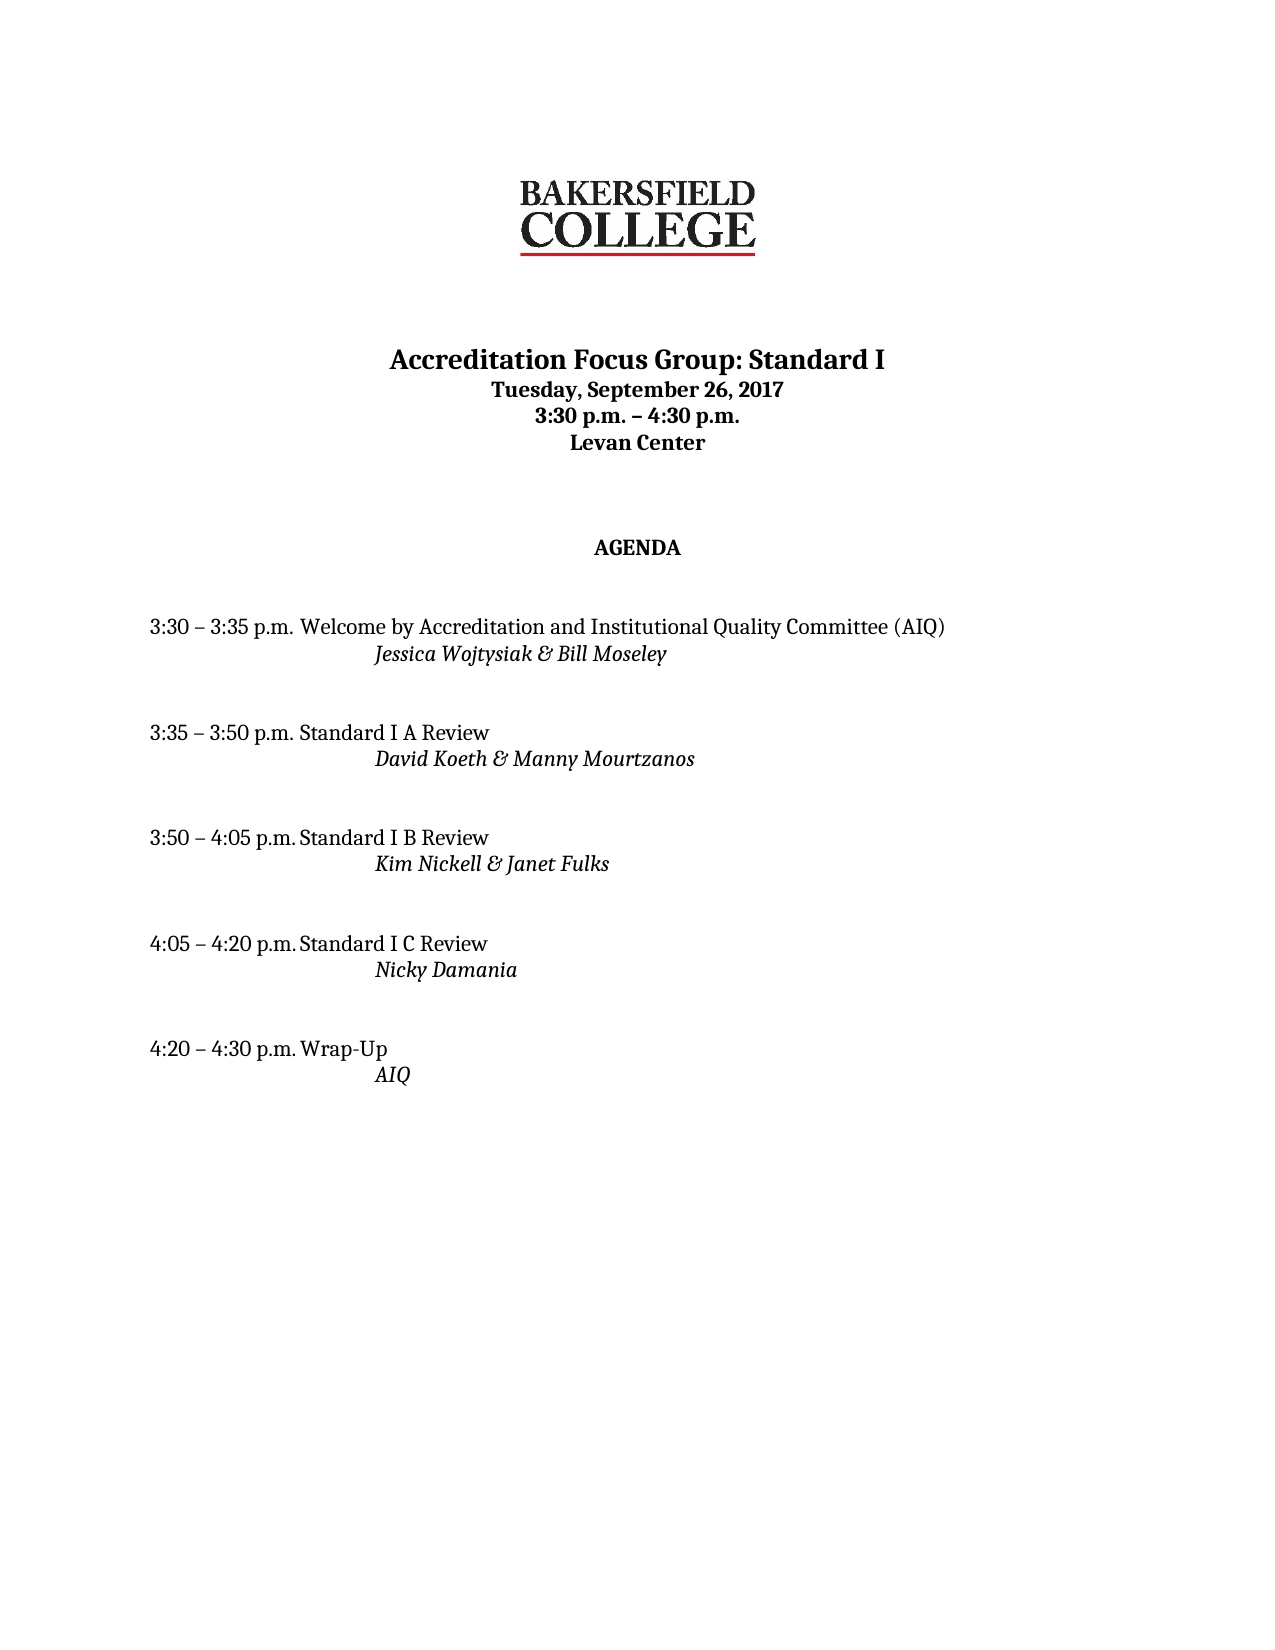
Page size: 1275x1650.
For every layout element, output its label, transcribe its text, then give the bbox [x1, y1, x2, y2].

text AGENDA [150, 535, 1125, 561]
text AIQ [150, 1062, 1125, 1088]
picture [518, 178, 757, 260]
text 4:05 – 4:20 p.m. Standard I C Review [150, 930, 1125, 957]
text 4:20 – 4:30 p.m. Wrap-Up [150, 1036, 1125, 1062]
text 3:50 – 4:05 p.m. Standard I B Review [150, 825, 1125, 851]
text Accreditation Focus Group: Standard I [150, 343, 1125, 377]
text Tuesday, September 26, 2017 [150, 377, 1125, 403]
text Levan Center [150, 429, 1125, 456]
text 3:30 p.m. – 4:30 p.m. [150, 403, 1125, 429]
text Nicky Damania [150, 957, 1125, 983]
text Jessica Wojtysiak & Bill Moseley [150, 640, 1125, 667]
text David Koeth & Manny Mourtzanos [150, 746, 1125, 772]
text 3:30 – 3:35 p.m. Welcome by Accreditation and Institutional Quality Committee (AIQ) [150, 614, 1125, 640]
text Kim Nickell & Janet Fulks [150, 851, 1125, 878]
text 3:35 – 3:50 p.m. Standard I A Review [150, 719, 1125, 746]
